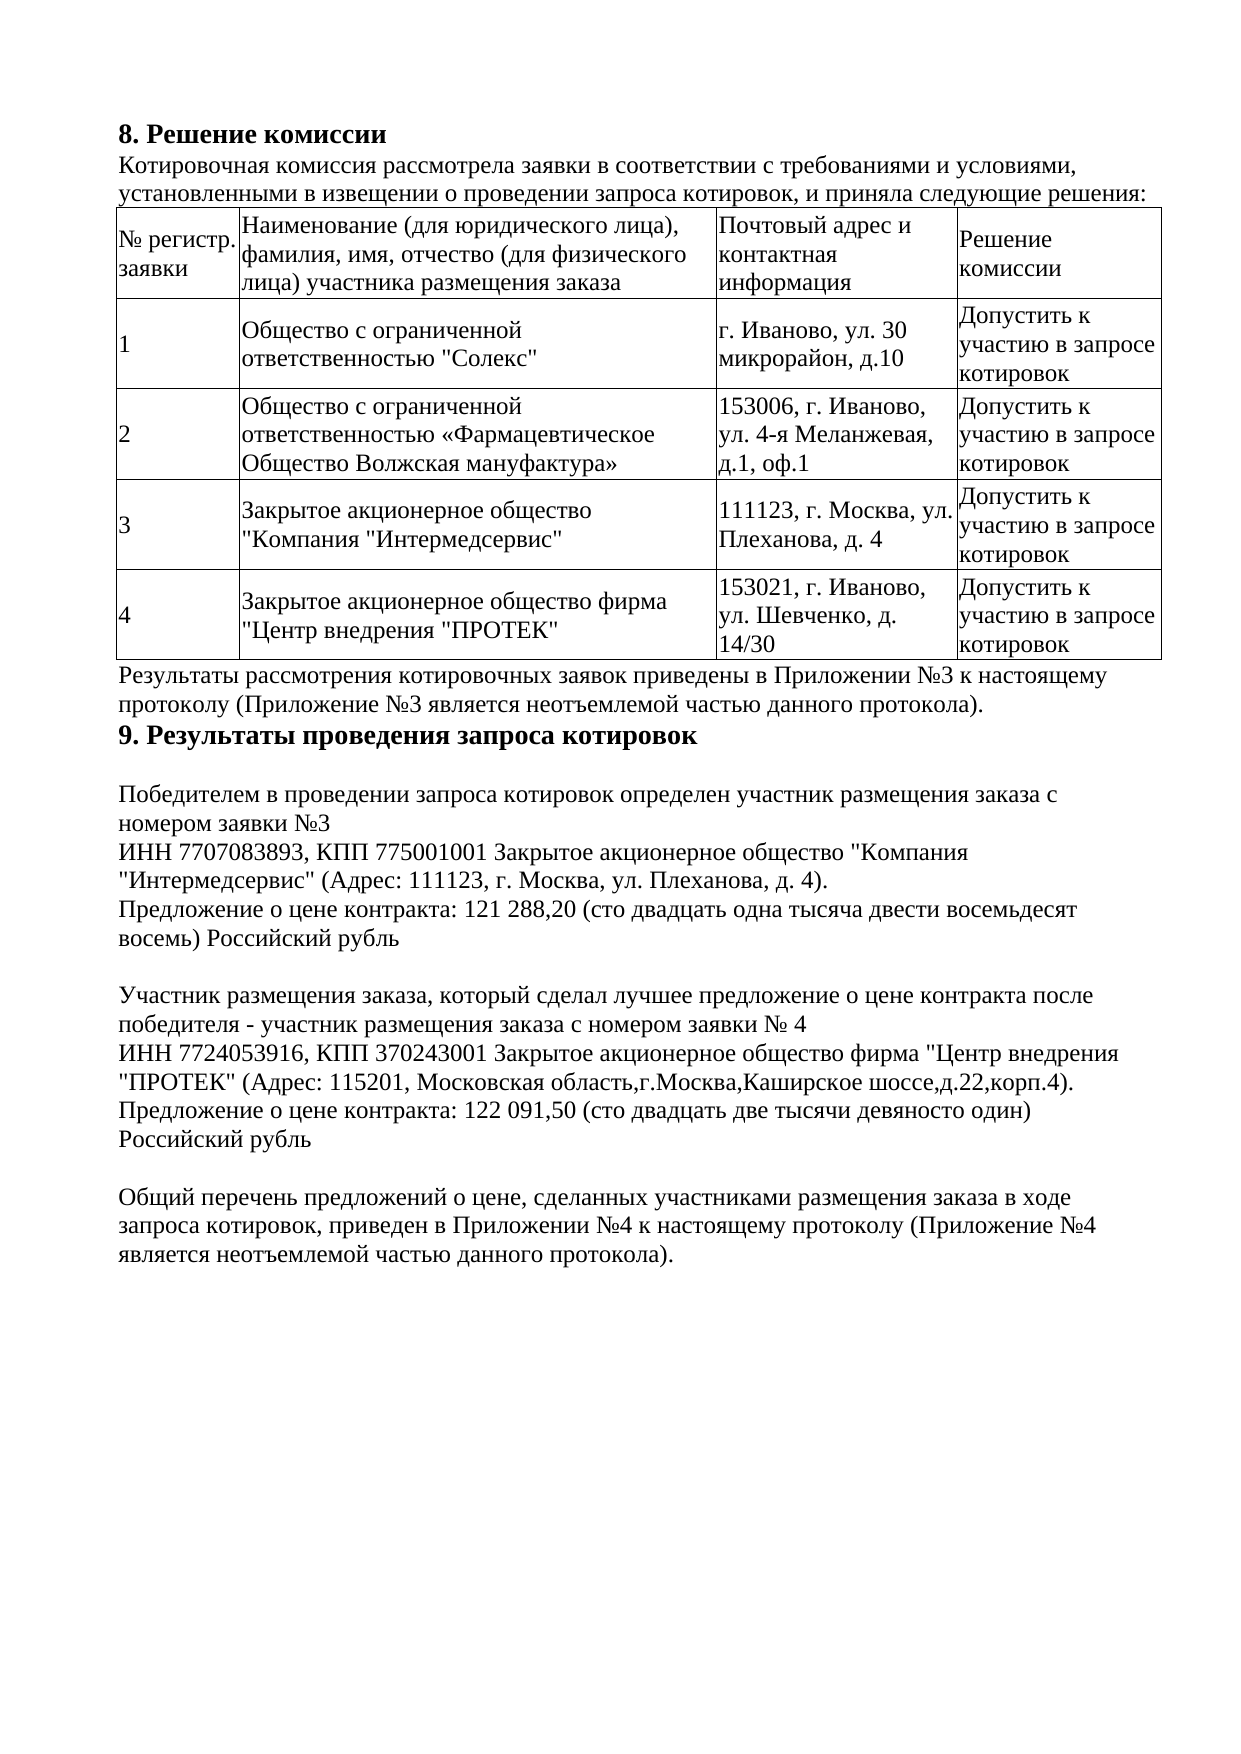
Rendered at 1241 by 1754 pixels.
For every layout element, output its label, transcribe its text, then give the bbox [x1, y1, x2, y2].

table_cell Закрытое акционерное общество "Компания "Интермедсервис" [240, 480, 716, 569]
table_cell Общество с ограниченной ответственностью «Фармацевтическое Общество Волжская мануфактура» [240, 389, 716, 478]
table_cell Допустить к участию в запросе котировок [958, 299, 1161, 388]
table_cell 153006, г. Иваново, ул. 4-я Меланжевая, д.1, оф.1 [717, 389, 957, 478]
table_header Почтовый адрес и контактная информация [717, 208, 957, 298]
table_cell 4 [117, 570, 239, 659]
table_cell 2 [117, 389, 239, 478]
table_cell 111123, г. Москва, ул. Плеханова, д. 4 [717, 480, 957, 569]
table_cell Допустить к участию в запросе котировок [958, 480, 1161, 569]
text Котировочная комиссия рассмотрела заявки в соответствии с требованиями и условиями, установленными в извещении о проведении запроса котировок, и приняла следующие решения: [118, 150, 1152, 207]
table_header Наименование (для юридического лица), фамилия, имя, отчество (для физического лица) участника размещения заказа [240, 208, 716, 298]
table_cell Допустить к участию в запросе котировок [958, 389, 1161, 478]
text Победителем в проведении запроса котировок определен участник размещения заказа с номером заявки №3 ИНН 7707083893, КПП 775001001 Закрытое акционерное общество "Компания "Интермедсервис" (Адрес: 111123, г. Москва, ул. Плеханова, д. 4). Предложение о цене контракта: 121 288,20 (сто двадцать одна тысяча двести восемьдесят восемь) Российский рубль Участник размещения заказа, который сделал лучшее предложение о цене контракта после победителя - участник размещения заказа с номером заявки № 4 ИНН 7724053916, КПП 370243001 Закрытое акционерное общество фирма "Центр внедрения "ПРОТЕК" (Адрес: 115201, Московская область,г.Москва,Каширское шоссе,д.22,корп.4). Предложение о цене контракта: 122 091,50 (сто двадцать две тысячи девяносто один) Российский рубль Общий перечень предложений о цене, сделанных участниками размещения заказа в ходе запроса котировок, приведен в Приложении №4 к настоящему протоколу (Приложение №4 является неотъемлемой частью данного протокола). [118, 750, 1152, 1268]
table_cell 1 [117, 299, 239, 388]
text 8. Решение комиссии [118, 117, 1152, 150]
text Результаты рассмотрения котировочных заявок приведены в Приложении №3 к настоящему протоколу (Приложение №3 является неотъемлемой частью данного протокола). [118, 660, 1152, 718]
table_header Решение комиссии [958, 208, 1161, 298]
table_cell 153021, г. Иваново, ул. Шевченко, д. 14/30 [717, 570, 957, 659]
table_cell 3 [117, 480, 239, 569]
table_cell Общество с ограниченной ответственностью "Солекс" [240, 299, 716, 388]
table_cell Закрытое акционерное общество фирма "Центр внедрения "ПРОТЕК" [240, 570, 716, 659]
table_cell г. Иваново, ул. 30 микрорайон, д.10 [717, 299, 957, 388]
table_cell Допустить к участию в запросе котировок [958, 570, 1161, 659]
text 9. Результаты проведения запроса котировок [118, 718, 1152, 750]
table_header № регистр. заявки [117, 208, 239, 298]
